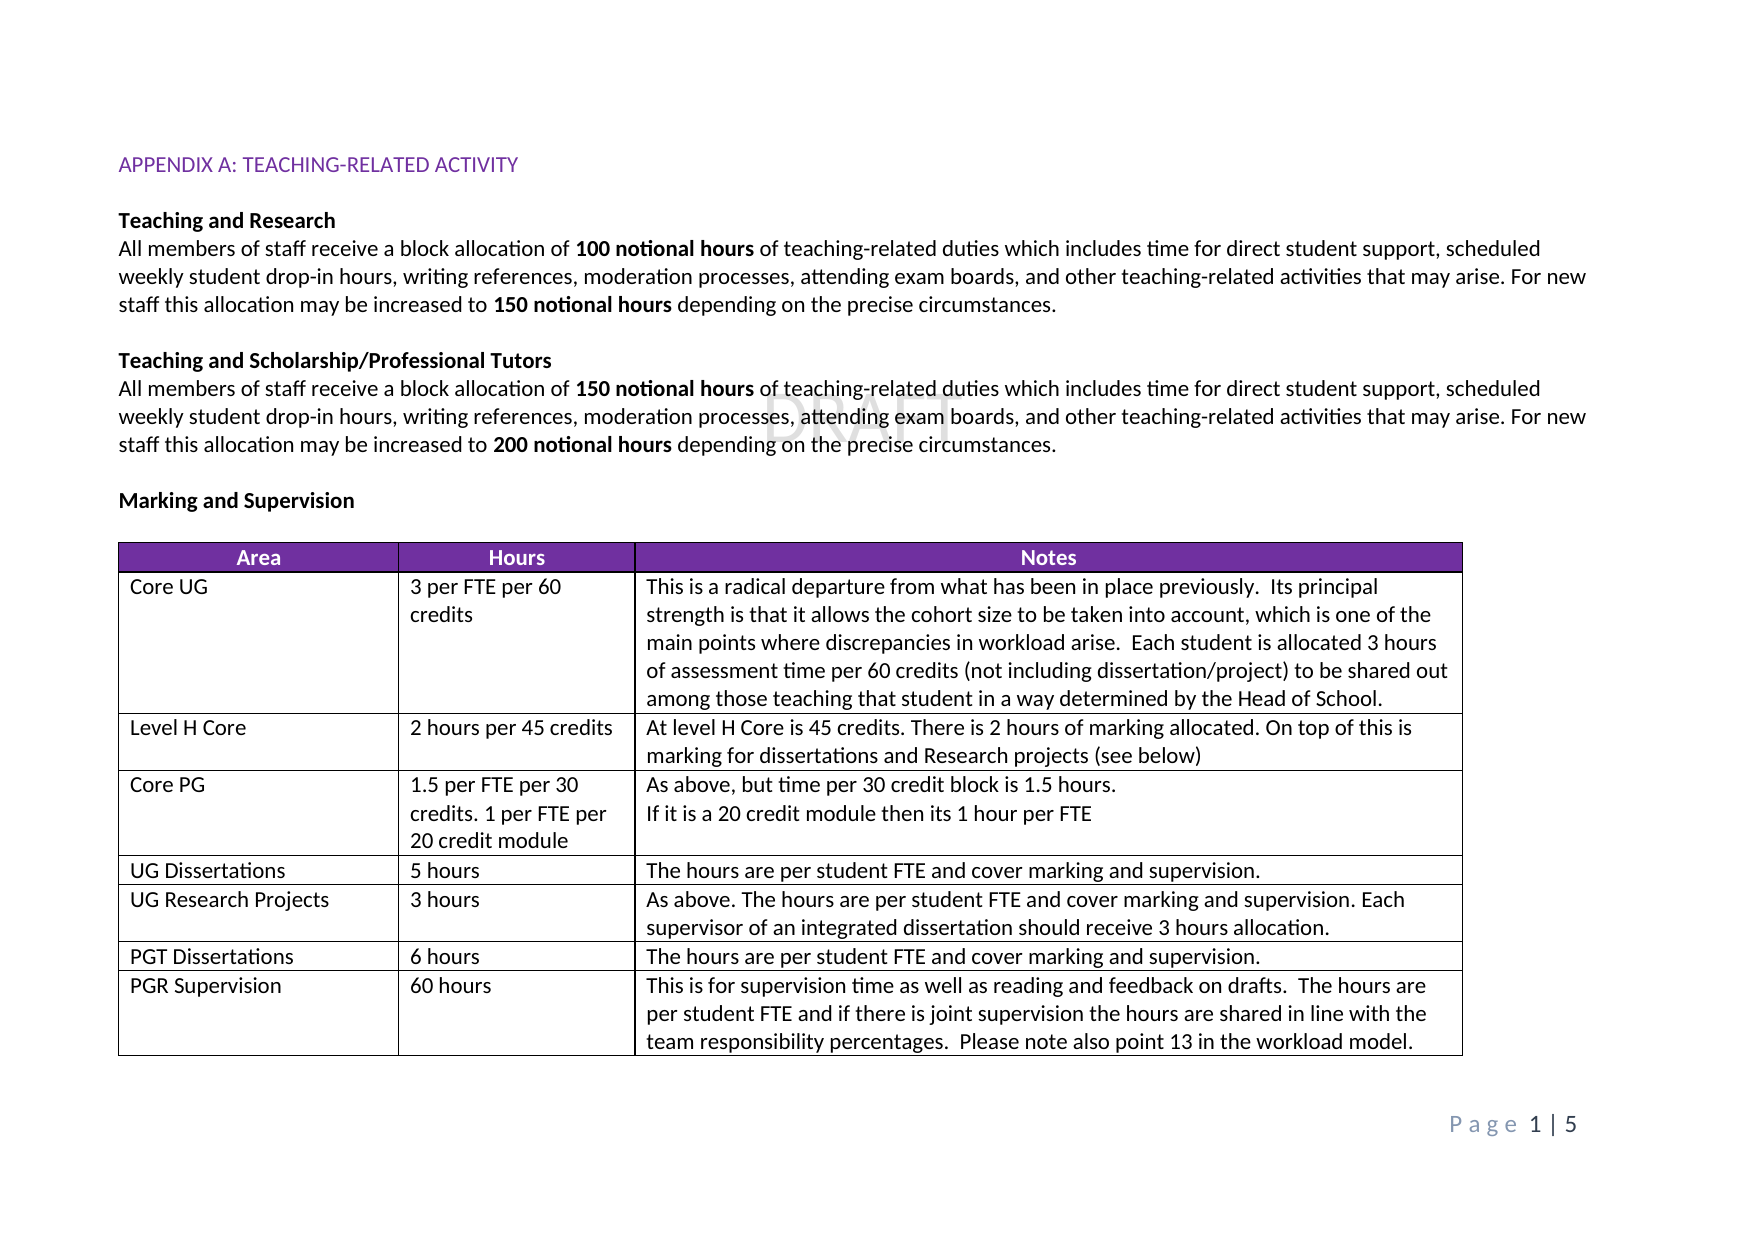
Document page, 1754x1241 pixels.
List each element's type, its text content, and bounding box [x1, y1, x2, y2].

table_cell As above. The hours are per student FTE and cover marking and supervision. Each supervisor of an integrated dissertation should receive 3 hours allocation. [636, 885, 1462, 941]
table_cell 2 hours per 45 credits [399, 714, 634, 769]
table_cell Core PG [119, 771, 398, 855]
table_cell Level H Core [119, 714, 398, 769]
text All members of staff receive a block allocation of 100 notional hours of teaching-related duties which includes time for direct student support, scheduled weekly student drop-in hours, writing references, moderation processes, attending exam boards, and other teaching-related activities that may arise. For new staff this allocation may be increased to 150 notional hours depending on the precise circumstances. [118, 234, 1604, 318]
table_header Hours [399, 543, 634, 571]
text Teaching and Scholarship/Professional Tutors [118, 346, 1604, 374]
table_cell 1.5 per FTE per 30 credits. 1 per FTE per 20 credit module [399, 771, 634, 855]
text Marking and Supervision [118, 486, 1604, 514]
text APPENDIX A: TEACHING-RELATED ACTIVITY [118, 150, 1604, 178]
table_cell 3 per FTE per 60 credits [399, 573, 634, 712]
table_cell This is a radical departure from what has been in place previously. Its principal strength is that it allows the cohort size to be taken into account, which is one of the main points where discrepancies in workload arise. Each student is allocated 3 hours of assessment time per 60 credits (not including dissertation/project) to be shared out among those teaching that student in a way determined by the Head of School. [636, 573, 1462, 712]
table_cell The hours are per student FTE and cover marking and supervision. [636, 942, 1462, 970]
table_cell At level H Core is 45 credits. There is 2 hours of marking allocated. On top of this is marking for dissertations and Research projects (see below) [636, 714, 1462, 769]
table_cell The hours are per student FTE and cover marking and supervision. [636, 856, 1462, 884]
table_cell 6 hours [399, 942, 634, 970]
table_cell UG Research Projects [119, 885, 398, 941]
table_cell PGT Dissertations [119, 942, 398, 970]
table_cell This is for supervision time as well as reading and feedback on drafts. The hours are per student FTE and if there is joint supervision the hours are shared in line with the team responsibility percentages. Please note also point 13 in the workload model. [636, 971, 1462, 1055]
text Teaching and Research [118, 206, 1604, 234]
text All members of staff receive a block allocation of 150 notional hours of teaching-related duties which includes time for direct student support, scheduled weekly student drop-in hours, writing references, moderation processes, attending exam boards, and other teaching-related activities that may arise. For new staff this allocation may be increased to 200 notional hours depending on the precise circumstances. [118, 374, 1604, 458]
table_cell As above, but time per 30 credit block is 1.5 hours. If it is a 20 credit module then its 1 hour per FTE [636, 771, 1462, 855]
table_cell 5 hours [399, 856, 634, 884]
table_header Notes [636, 543, 1462, 571]
table_cell UG Dissertations [119, 856, 398, 884]
table_cell 60 hours [399, 971, 634, 1055]
table_cell Core UG [119, 573, 398, 712]
table_header Area [119, 543, 398, 571]
table_cell 3 hours [399, 885, 634, 941]
table_cell PGR Supervision [119, 971, 398, 1055]
